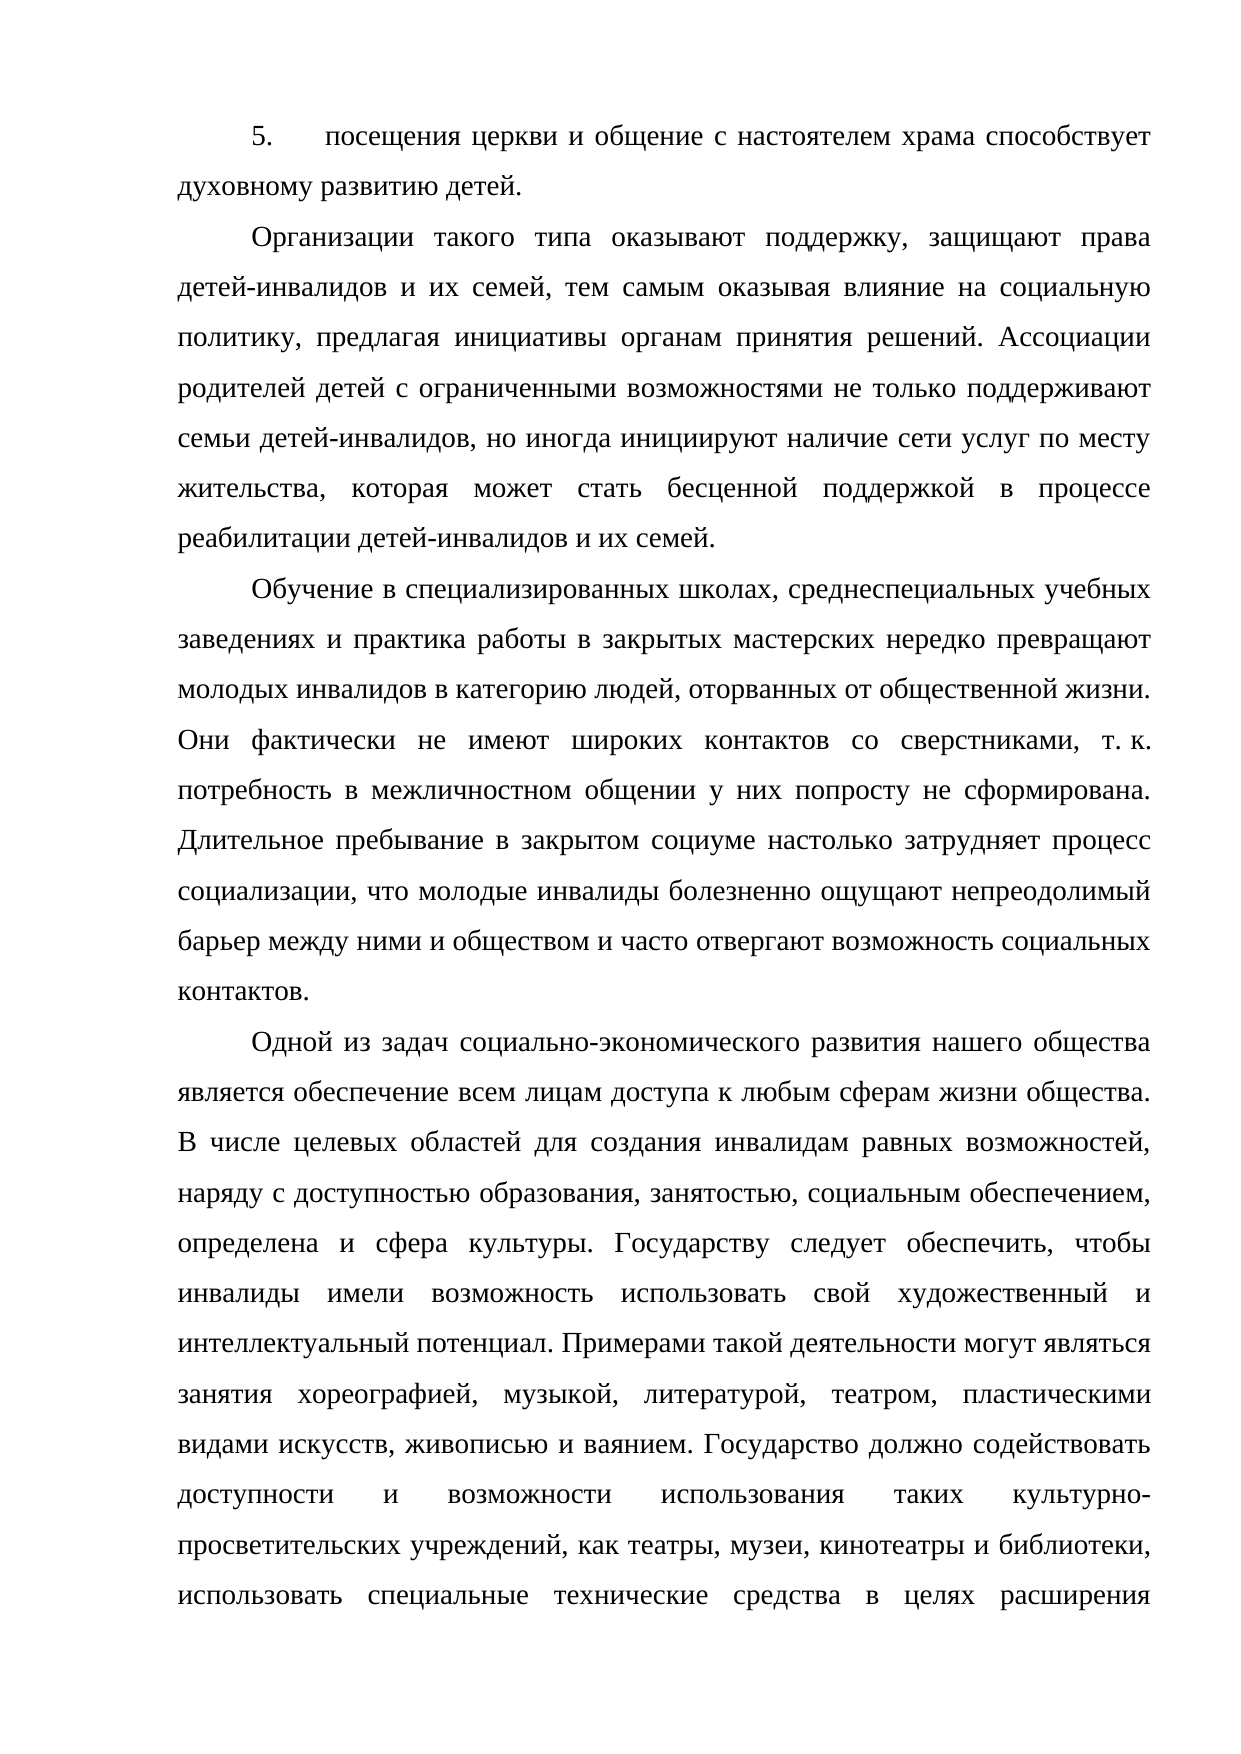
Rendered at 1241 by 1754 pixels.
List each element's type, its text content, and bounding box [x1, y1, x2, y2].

list посещения церкви и общение с настоятелем храма способствует духовному развитию детей. [177, 118, 1152, 202]
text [177, 1024, 1152, 1611]
text Обучение в специализированных школах, среднеспециальных учебных заведениях и практика работы в закрытых мастерских нередко превращают молодых инвалидов в категорию людей, оторванных от общественной жизни. Они фактически не имеют широких контактов со сверстниками, т. к. потребность в межличностном общении у них попросту не сформирована. Длительное пребывание в закрытом социуме настолько затрудняет процесс социализации, что молодые инвалиды болезненно ощущают непреодолимый барьер между ними и обществом и часто отвергают возможность социальных контактов. [177, 571, 1152, 1007]
text Организации такого типа оказывают поддержку, защищают права детей-инвалидов и их семей, тем самым оказывая влияние на социальную политику, предлагая инициативы органам принятия решений. Ассоциации родителей детей с ограниченными возможностями не только поддерживают семьи детей-инвалидов, но иногда инициируют наличие сети услуг по месту жительства, которая может стать бесценной поддержкой в процессе реабилитации детей-инвалидов и их семей. [177, 219, 1152, 554]
